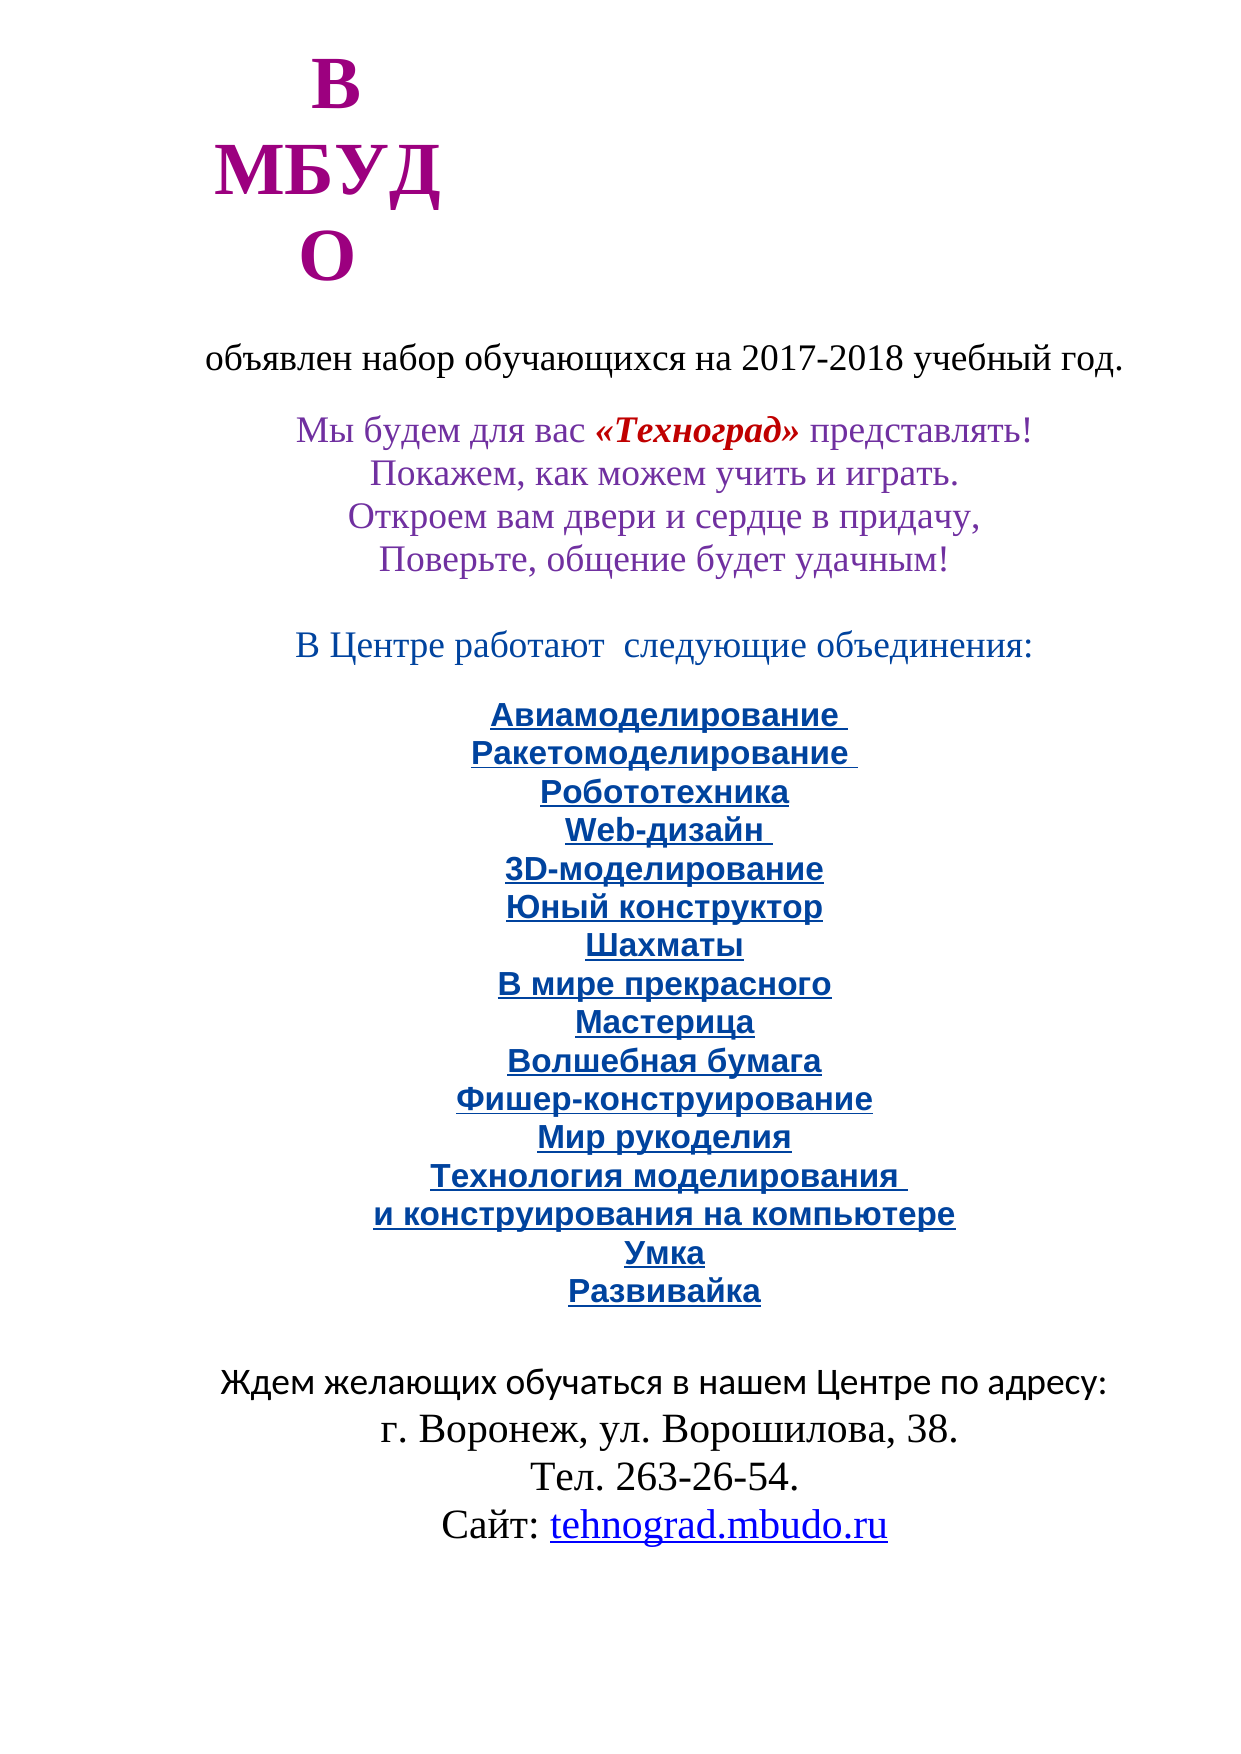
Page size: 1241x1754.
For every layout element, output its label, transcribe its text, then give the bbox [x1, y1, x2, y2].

text объявлен набор обучающихся на 2017-2018 учебный год. [177, 335, 1152, 378]
text Тел. 263-26-54. [177, 1451, 1152, 1499]
text 3D-моделирование Юный конструктор Шахматы В мире прекрасного Мастерица Волшебная бумага [177, 848, 1152, 1079]
text В Центре работают следующие объединения: [177, 623, 1152, 666]
text Поверьте, общение будет удачным! [177, 537, 1152, 580]
text Мир рукоделия [177, 1118, 1152, 1156]
text Откроем вам двери и сердце в придачу, [177, 493, 1152, 537]
text Ждем желающих обучаться в нашем Центре по адресу: [177, 1358, 1152, 1403]
text Ракетомоделирование Робототехника Web-дизайн [177, 733, 1152, 848]
text Сайт: tehnograd.mbudo.ru [177, 1499, 1152, 1547]
text и конструирования на компьютере [177, 1194, 1152, 1233]
text Мы будем для вас «Техноград» представлять! [177, 407, 1152, 450]
text г. Воронеж, ул. Ворошилова, 38. [177, 1403, 1152, 1451]
text Развивайка [177, 1271, 1152, 1310]
text Технология моделирования [177, 1156, 1152, 1194]
text Покажем, как можем учить и играть. [177, 450, 1152, 493]
text Умка [177, 1233, 1152, 1271]
text Фишер-конструирование [177, 1079, 1152, 1118]
text Авиамоделирование [177, 666, 1152, 733]
